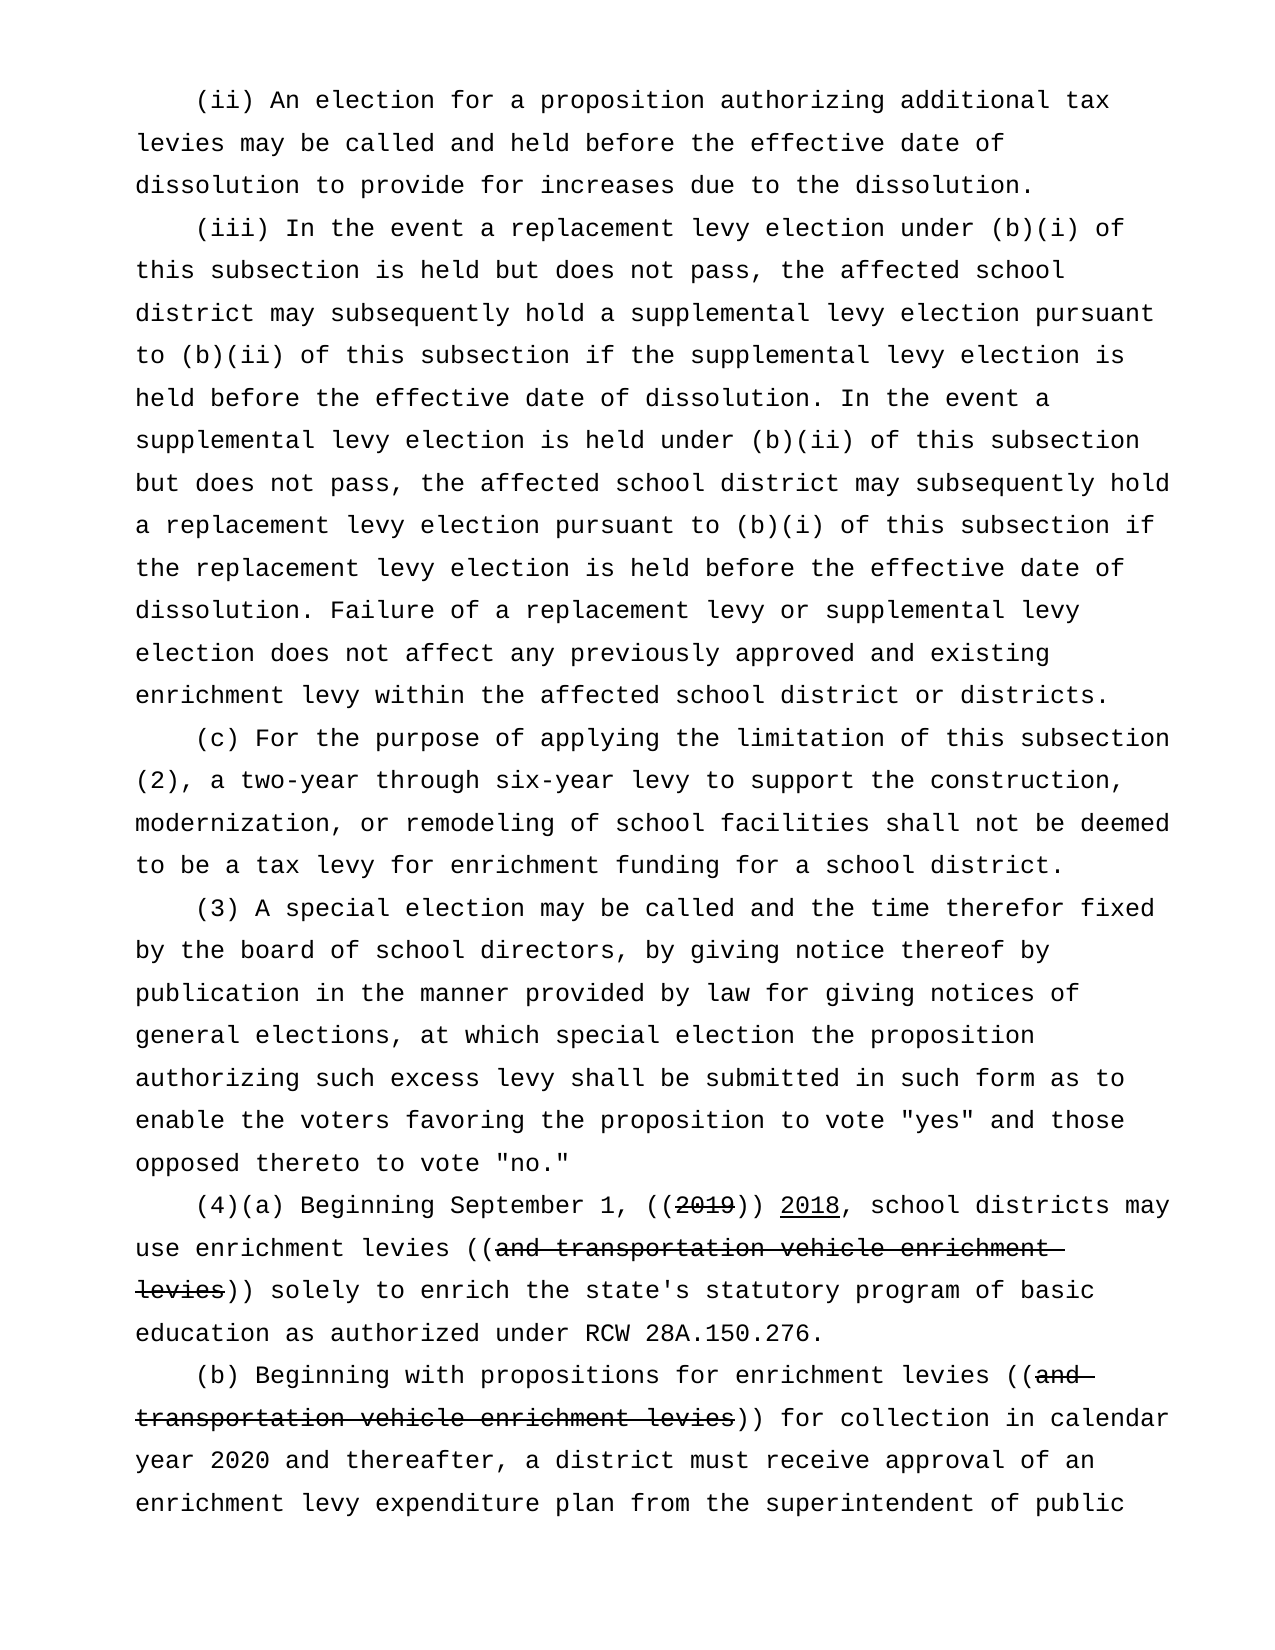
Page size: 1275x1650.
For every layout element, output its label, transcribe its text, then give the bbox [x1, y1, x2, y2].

text (c) For the purpose of applying the limitation of this subsection (2), a two-year through six-year levy to support the construction, modernization, or remodeling of school facilities shall not be deemed to be a tax levy for enrichment funding for a school district. [135, 712, 1170, 882]
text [135, 1350, 1170, 1520]
text (iii) In the event a replacement levy election under (b)(i) of this subsection is held but does not pass, the affected school district may subsequently hold a supplemental levy election pursuant to (b)(ii) of this subsection if the supplemental levy election is held before the effective date of dissolution. In the event a supplemental levy election is held under (b)(ii) of this subsection but does not pass, the affected school district may subsequently hold a replacement levy election pursuant to (b)(i) of this subsection if the replacement levy election is held before the effective date of dissolution. Failure of a replacement levy or supplemental levy election does not affect any previously approved and existing enrichment levy within the affected school district or districts. [135, 202, 1170, 712]
text (4)(a) Beginning September 1, ((2019)) 2018, school districts may use enrichment levies ((and transportation vehicle enrichment levies)) solely to enrich the state's statutory program of basic education as authorized under RCW 28A.150.276. [135, 1180, 1170, 1350]
text (ii) An election for a proposition authorizing additional tax levies may be called and held before the effective date of dissolution to provide for increases due to the dissolution. [135, 75, 1170, 202]
text (3) A special election may be called and the time therefor fixed by the board of school directors, by giving notice thereof by publication in the manner provided by law for giving notices of general elections, at which special election the proposition authorizing such excess levy shall be submitted in such form as to enable the voters favoring the proposition to vote "yes" and those opposed thereto to vote "no." [135, 882, 1170, 1180]
